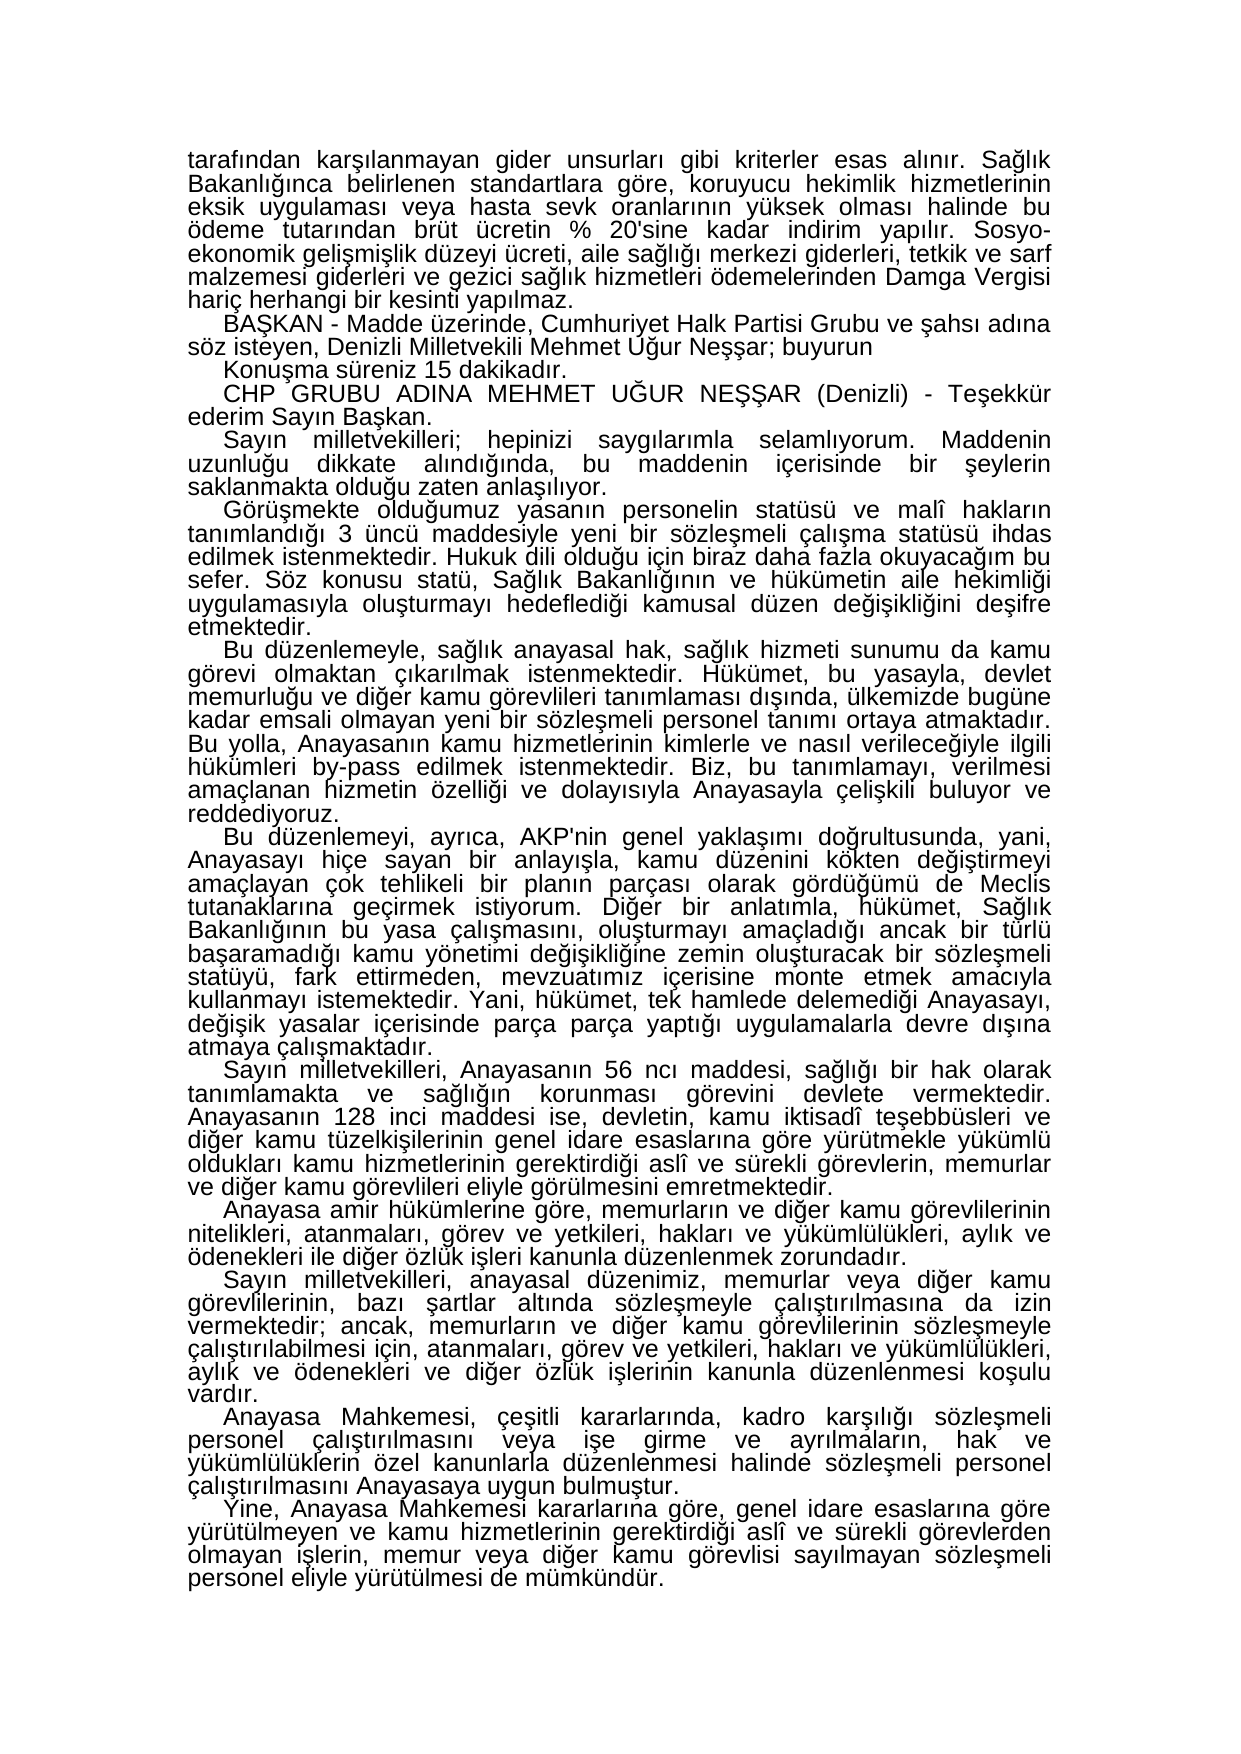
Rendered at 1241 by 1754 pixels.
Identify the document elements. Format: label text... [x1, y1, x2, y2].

text Yine, Anayasa Mahkemesi kararlarına göre, genel idare esaslarına göre yürütülmeyen ve kamu hizmetlerinin gerektirdiği aslî ve sürekli görevlerden olmayan işlerin, memur veya diğer kamu görevlisi sayılmayan sözleşmeli personel eliyle yürütülmesi de mümkündür. [187, 1499, 1053, 1591]
text Bu düzenlemeyle, sağlık anayasal hak, sağlık hizmeti sunumu da kamu görevi olmaktan çıkarılmak istenmektedir. Hükümet, bu yasayla, devlet memurluğu ve diğer kamu görevlileri tanımlaması dışında, ülkemizde bugüne kadar emsali olmayan yeni bir sözleşmeli personel tanımı ortaya atmaktadır. Bu yolla, Anayasanın kamu hizmetlerinin kimlerle ve nasıl verileceğiyle ilgili hükümleri by-pass edilmek istenmektedir. Biz, bu tanımlamayı, verilmesi amaçlanan hizmetin özelliği ve dolayısıyla Anayasayla çelişkili buluyor ve reddediyoruz. [187, 640, 1053, 827]
text Sayın milletvekilleri, anayasal düzenimiz, memurlar veya diğer kamu görevlilerinin, bazı şartlar altında sözleşmeyle çalıştırılmasına da izin vermektedir; ancak, memurların ve diğer kamu görevlilerinin sözleşmeyle çalıştırılabilmesi için, atanmaları, görev ve yetkileri, hakları ve yükümlülükleri, aylık ve ödenekleri ve diğer özlük işlerinin kanunla düzenlenmesi koşulu vardır. [187, 1270, 1053, 1407]
text Konuşma süreniz 15 dakikadır. [187, 360, 1053, 383]
text Anayasa amir hükümlerine göre, memurların ve diğer kamu görevlilerinin nitelikleri, atanmaları, görev ve yetkileri, hakları ve yükümlülükleri, aylık ve ödenekleri ile diğer özlük işleri kanunla düzenlenmek zorundadır. [187, 1200, 1053, 1270]
text Görüşmekte olduğumuz yasanın personelin statüsü ve malî hakların tanımlandığı 3 üncü maddesiyle yeni bir sözleşmeli çalışma statüsü ihdas edilmek istenmektedir. Hukuk dili olduğu için biraz daha fazla okuyacağım bu sefer. Söz konusu statü, Sağlık Bakanlığının ve hükümetin aile hekimliği uygulamasıyla oluşturmayı hedeflediği kamusal düzen değişikliğini deşifre etmektedir. [187, 500, 1053, 640]
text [187, 150, 1053, 313]
text Bu düzenlemeyi, ayrıca, AKP'nin genel yaklaşımı doğrultusunda, yani, Anayasayı hiçe sayan bir anlayışla, kamu düzenini kökten değiştirmeyi amaçlayan çok tehlikeli bir planın parçası olarak gördüğümü de Meclis tutanaklarına geçirmek istiyorum. Diğer bir anlatımla, hükümet, Sağlık Bakanlığının bu yasa çalışmasını, oluşturmayı amaçladığı ancak bir türlü başaramadığı kamu yönetimi değişikliğine zemin oluşturacak bir sözleşmeli statüyü, fark ettirmeden, mevzuatımız içerisine monte etmek amacıyla kullanmayı istemektedir. Yani, hükümet, tek hamlede delemediği Anayasayı, değişik yasalar içerisinde parça parça yaptığı uygulamalarla devre dışına atmaya çalışmaktadır. [187, 827, 1053, 1060]
text Sayın milletvekilleri; hepinizi saygılarımla selamlıyorum. Maddenin uzunluğu dikkate alındığında, bu maddenin içerisinde bir şeylerin saklanmakta olduğu zaten anlaşılıyor. [187, 430, 1053, 500]
text CHP GRUBU ADINA MEHMET UĞUR NEŞŞAR (Denizli) - Teşekkür ederim Sayın Başkan. [187, 383, 1053, 430]
text Anayasa Mahkemesi, çeşitli kararlarında, kadro karşılığı sözleşmeli personel çalıştırılmasını veya işe girme ve ayrılmaların, hak ve yükümlülüklerin özel kanunlarla düzenlenmesi halinde sözleşmeli personel çalıştırılmasını Anayasaya uygun bulmuştur. [187, 1407, 1053, 1499]
text Sayın milletvekilleri, Anayasanın 56 ncı maddesi, sağlığı bir hak olarak tanımlamakta ve sağlığın korunması görevini devlete vermektedir. Anayasanın 128 inci maddesi ise, devletin, kamu iktisadî teşebbüsleri ve diğer kamu tüzelkişilerinin genel idare esaslarına göre yürütmekle yükümlü oldukları kamu hizmetlerinin gerektirdiği aslî ve sürekli görevlerin, memurlar ve diğer kamu görevlileri eliyle görülmesini emretmektedir. [187, 1060, 1053, 1200]
text BAŞKAN - Madde üzerinde, Cumhuriyet Halk Partisi Grubu ve şahsı adına söz isteyen, Denizli Milletvekili Mehmet Uğur Neşşar; buyurun [187, 313, 1053, 360]
